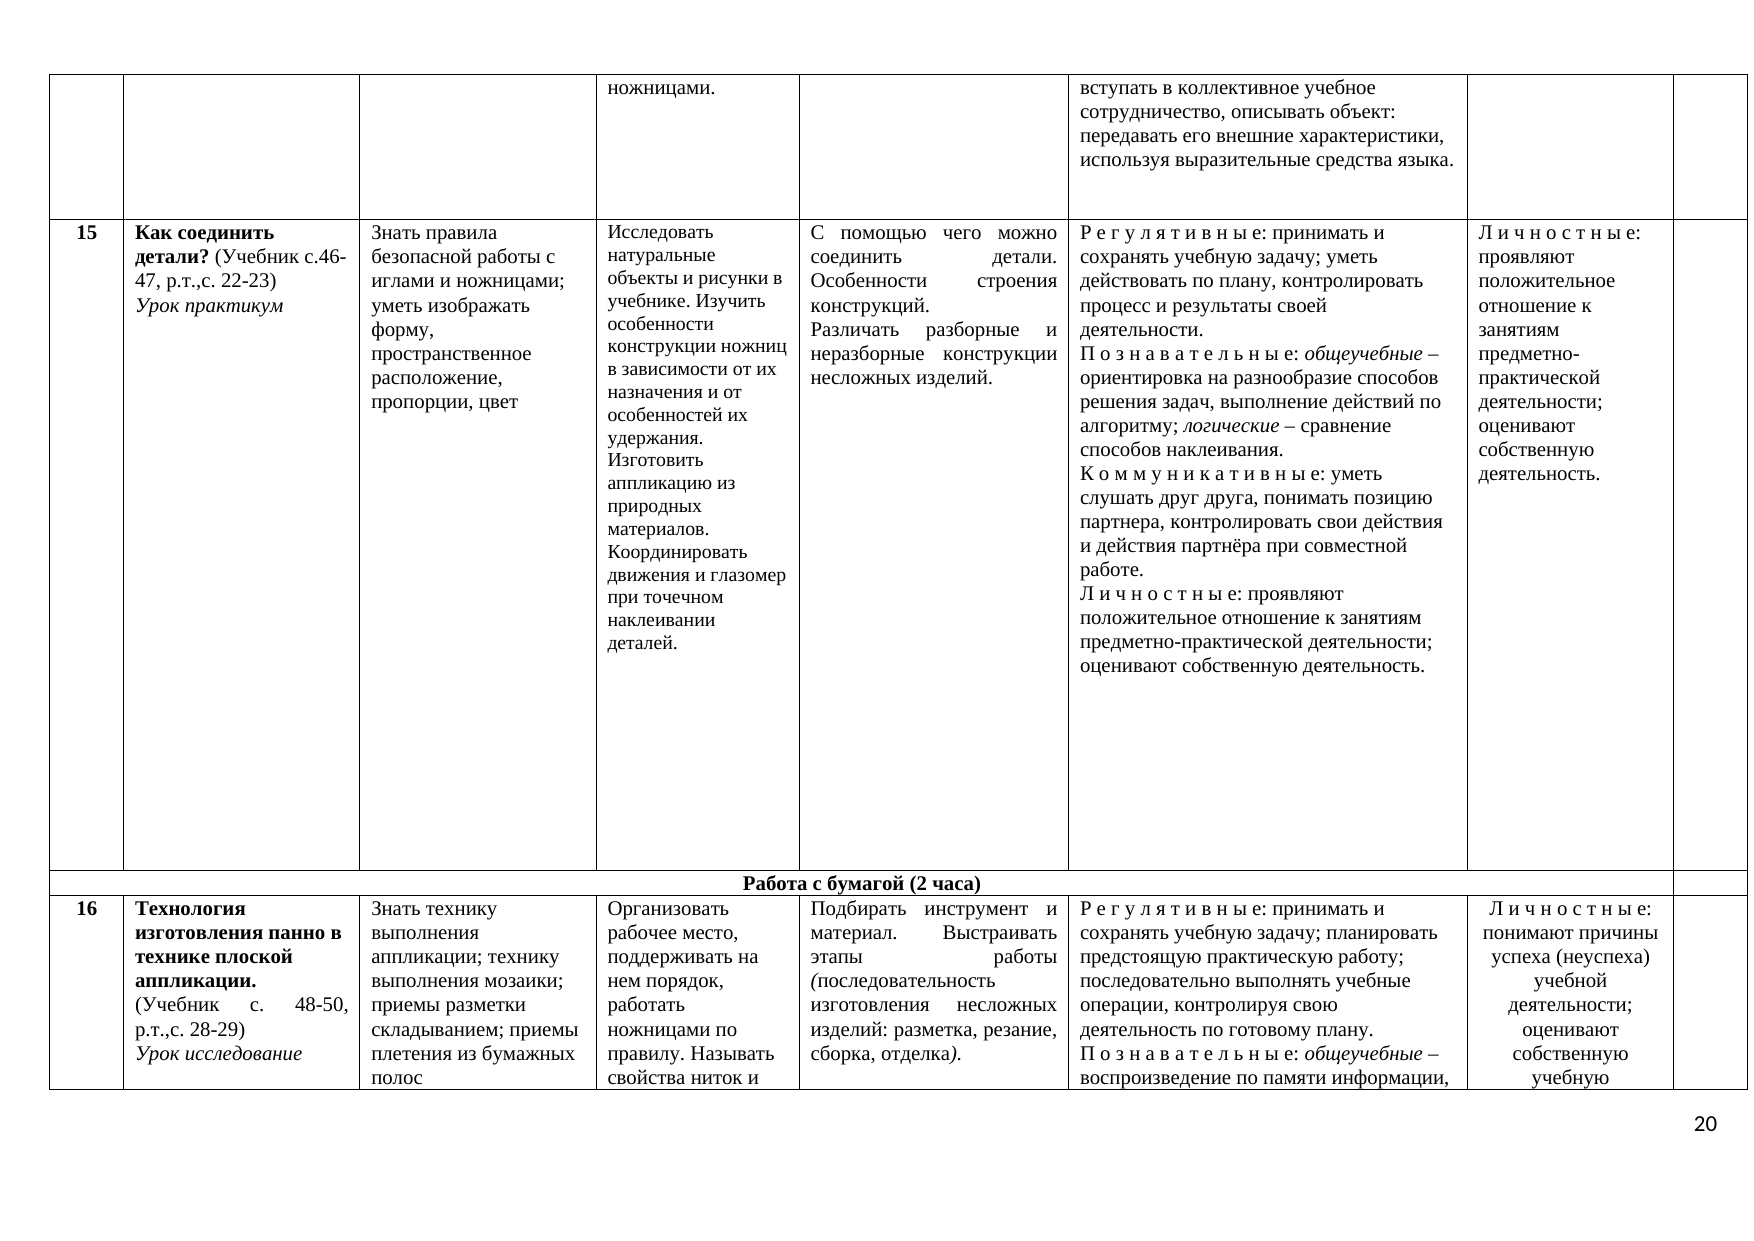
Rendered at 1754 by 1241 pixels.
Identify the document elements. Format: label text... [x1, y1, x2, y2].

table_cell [1468, 75, 1673, 219]
table_cell Работа с бумагой (2 часа) [50, 871, 1673, 895]
table_cell Л и ч н о с т н ы е: проявляют положительное отношение к занятиям предметно-практической деятельности; оценивают собственную деятельность. [1468, 220, 1673, 870]
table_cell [1069, 896, 1467, 1089]
table_cell Знать правила безопасной работы с иглами и ножницами; уметь изображать форму, пространственное расположение, пропорции, цвет [360, 220, 596, 870]
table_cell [1468, 896, 1673, 1089]
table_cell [597, 896, 799, 1089]
table_cell 16 [50, 896, 123, 1089]
table_cell [1674, 220, 1747, 870]
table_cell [1069, 75, 1467, 219]
table_cell 15 [50, 220, 123, 870]
table_cell Исследовать натуральные объекты и рисунки в учебнике. Изучить особенности конструкции ножниц в зависимости от их назначения и от особенностей их удержания. Изготовить аппликацию из природных материалов. Координировать движения и глазомер при точечном наклеивании деталей. [597, 220, 799, 870]
table_cell С помощью чего можно соединить детали. Особенности строения конструкций. Различать разборные и неразборные конструкции несложных изделий. [800, 220, 1068, 870]
table_cell [1674, 896, 1747, 1089]
table_cell [1674, 871, 1747, 895]
table_cell 14 [50, 75, 123, 219]
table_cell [124, 75, 359, 219]
table_cell Как соединить детали? (Учебник с.46-47, р.т.,с. 22-23) Урок практикум [124, 220, 359, 870]
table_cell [360, 75, 596, 219]
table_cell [800, 75, 1068, 219]
table_cell [1674, 75, 1747, 219]
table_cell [597, 75, 799, 219]
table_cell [360, 896, 596, 1089]
table_cell Р е г у л я т и в н ы е: принимать и сохранять учебную задачу; уметь действовать по плану, контролировать процесс и результаты своей деятельности. П о з н а в а т е л ь н ы е: общеучебные – ориентировка на разнообразие способов решения задач, выполнение действий по алгоритму; логические – сравнение способов наклеивания. К о м м у н и к а т и в н ы е: уметь слушать друг друга, понимать позицию партнера, контролировать свои действия и действия партнёра при совместной работе. Л и ч н о с т н ы е: проявляют положительное отношение к занятиям предметно-практической деятельности; оценивают собственную деятельность. [1069, 220, 1467, 870]
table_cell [800, 896, 1068, 1089]
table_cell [124, 896, 359, 1089]
